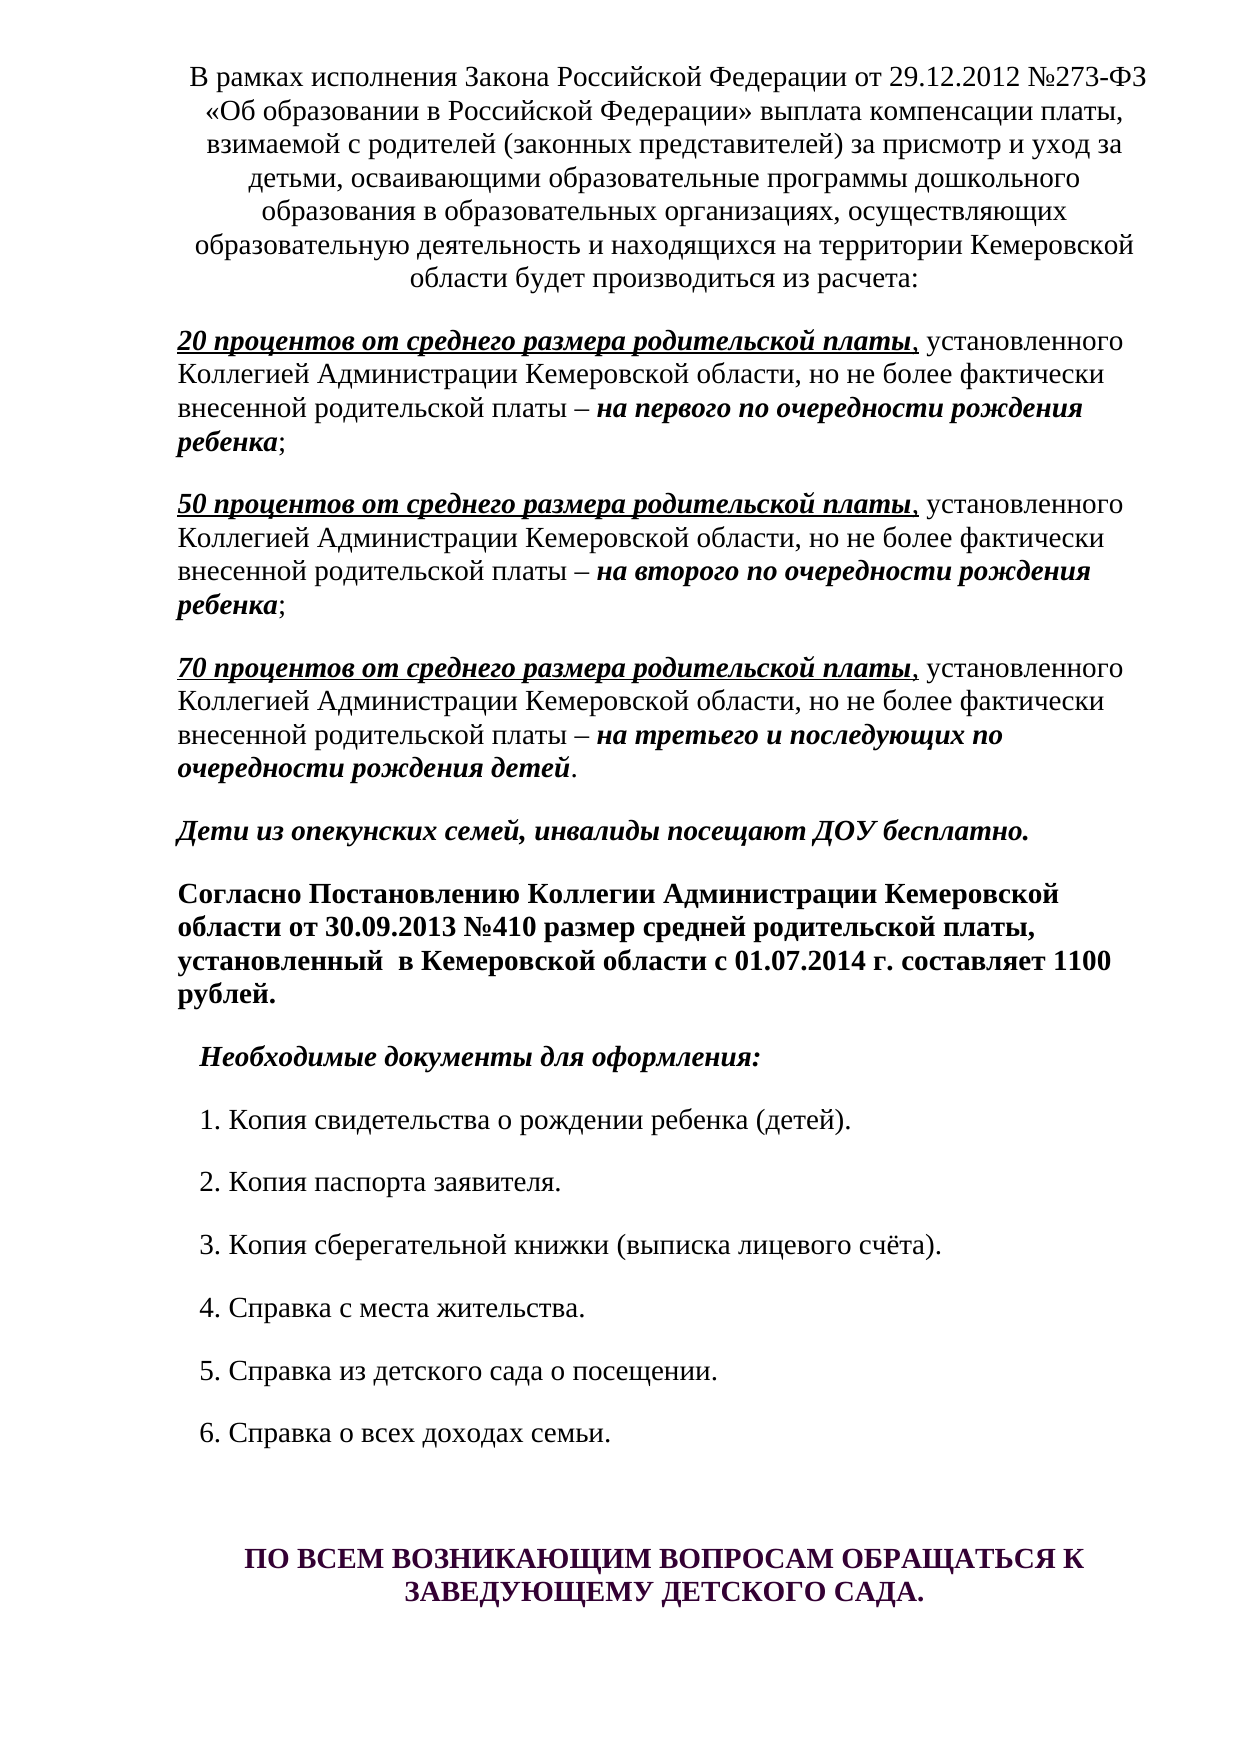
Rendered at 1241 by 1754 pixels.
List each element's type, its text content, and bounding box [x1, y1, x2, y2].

text 70 процентов от среднего размера родительской платы, установленного Коллегией Администрации Кемеровской области, но не более фактически внесенной родительской платы – на третьего и последующих по очередности рождения детей. [177, 650, 1152, 784]
text 50 процентов от среднего размера родительской платы, установленного Коллегией Администрации Кемеровской области, но не более фактически внесенной родительской платы – на второго по очередности рождения ребенка; [177, 486, 1152, 621]
text 6. Справка о всех доходах семьи. [177, 1415, 1152, 1449]
text 4. Справка с места жительства. [177, 1290, 1152, 1323]
text Согласно Постановлению Коллегии Администрации Кемеровской области от 30.09.2013 №410 размер средней родительской платы, установленный в Кемеровской области с 01.07.2014 г. составляет 1100 рублей. [177, 876, 1152, 1010]
text 20 процентов от среднего размера родительской платы, установленного Коллегией Администрации Кемеровской области, но не более фактически внесенной родительской платы – на первого по очередности рождения ребенка; [177, 323, 1152, 457]
text ПО ВСЕМ ВОЗНИКАЮЩИМ ВОПРОСАМ ОБРАЩАТЬСЯ К ЗАВЕДУЮЩЕМУ ДЕТСКОГО САДА. [177, 1541, 1152, 1608]
text Дети из опекунских семей, инвалиды посещают ДОУ бесплатно. [177, 813, 1152, 847]
text 3. Копия сберегательной книжки (выписка лицевого счёта). [177, 1227, 1152, 1261]
text Необходимые документы для оформления: [177, 1039, 1152, 1073]
text 2. Копия паспорта заявителя. [177, 1164, 1152, 1198]
text 1. Копия свидетельства о рождении ребенка (детей). [177, 1102, 1152, 1135]
text В рамках исполнения Закона Российской Федерации от 29.12.2012 №273-ФЗ «Об образовании в Российской Федерации» выплата компенсации платы, взимаемой с родителей (законных представителей) за присмотр и уход за детьми, осваивающими образовательные программы дошкольного образования в образовательных организациях, осуществляющих образовательную деятельность и находящихся на территории Кемеровской области будет производиться из расчета: [177, 59, 1152, 294]
text 5. Справка из детского сада о посещении. [177, 1353, 1152, 1386]
